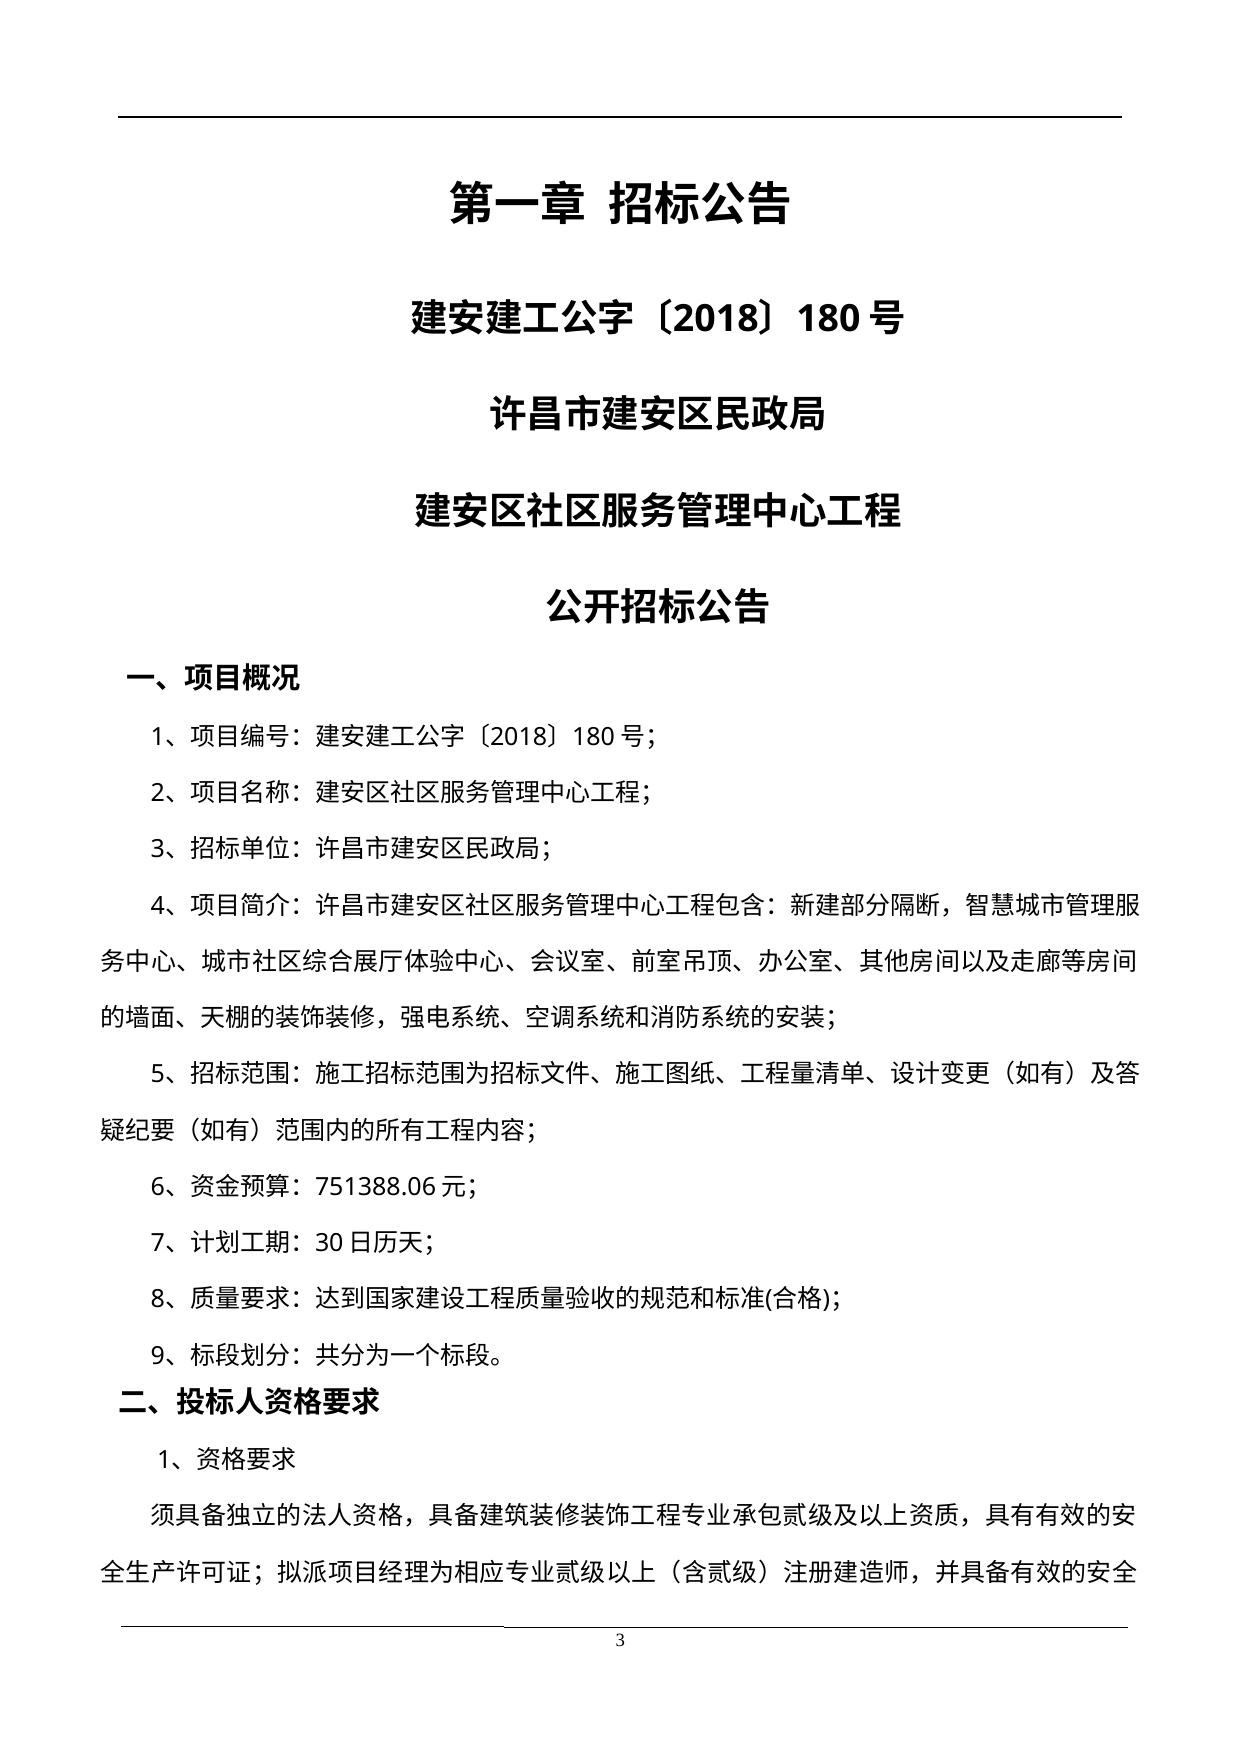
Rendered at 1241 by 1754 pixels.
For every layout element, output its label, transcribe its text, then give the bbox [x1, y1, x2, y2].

text 4、项目简介：许昌市建安区社区服务管理中心工程包含：新建部分隔断，智慧城市管理服务中心、城市社区综合展厅体验中心、会议室、前室吊顶、办公室、其他房间以及走廊等房间的墙面、天棚的装饰装修，强电系统、空调系统和消防系统的安装； [100, 869, 1140, 1038]
text 6、资金预算：751388.06元； [100, 1150, 1140, 1207]
text 1、资格要求 [100, 1423, 1140, 1480]
text 许昌市建安区民政局 [118, 363, 1122, 460]
list 招标公告 [118, 168, 1122, 234]
text 建安区社区服务管理中心工程 [118, 460, 1122, 556]
text 5、招标范围：施工招标范围为招标文件、施工图纸、工程量清单、设计变更（如有）及答疑纪要（如有）范围内的所有工程内容； [100, 1038, 1140, 1150]
text 9、标段划分：共分为一个标段。 [100, 1319, 1140, 1375]
text 7、计划工期：30日历天； [100, 1207, 1140, 1263]
text 建安建工公字〔2018〕180号 [118, 267, 1122, 363]
text 公开招标公告 [118, 556, 1122, 652]
text 二、投标人资格要求 [118, 1375, 1122, 1423]
text 2、项目名称：建安区社区服务管理中心工程； [100, 757, 1140, 813]
text 1、项目编号：建安建工公字〔2018〕180号； [100, 700, 1140, 757]
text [100, 1480, 1140, 1592]
text 3、招标单位：许昌市建安区民政局； [100, 813, 1140, 869]
text 一、项目概况 [118, 652, 1122, 700]
text 8、质量要求：达到国家建设工程质量验收的规范和标准(合格)； [100, 1263, 1140, 1319]
